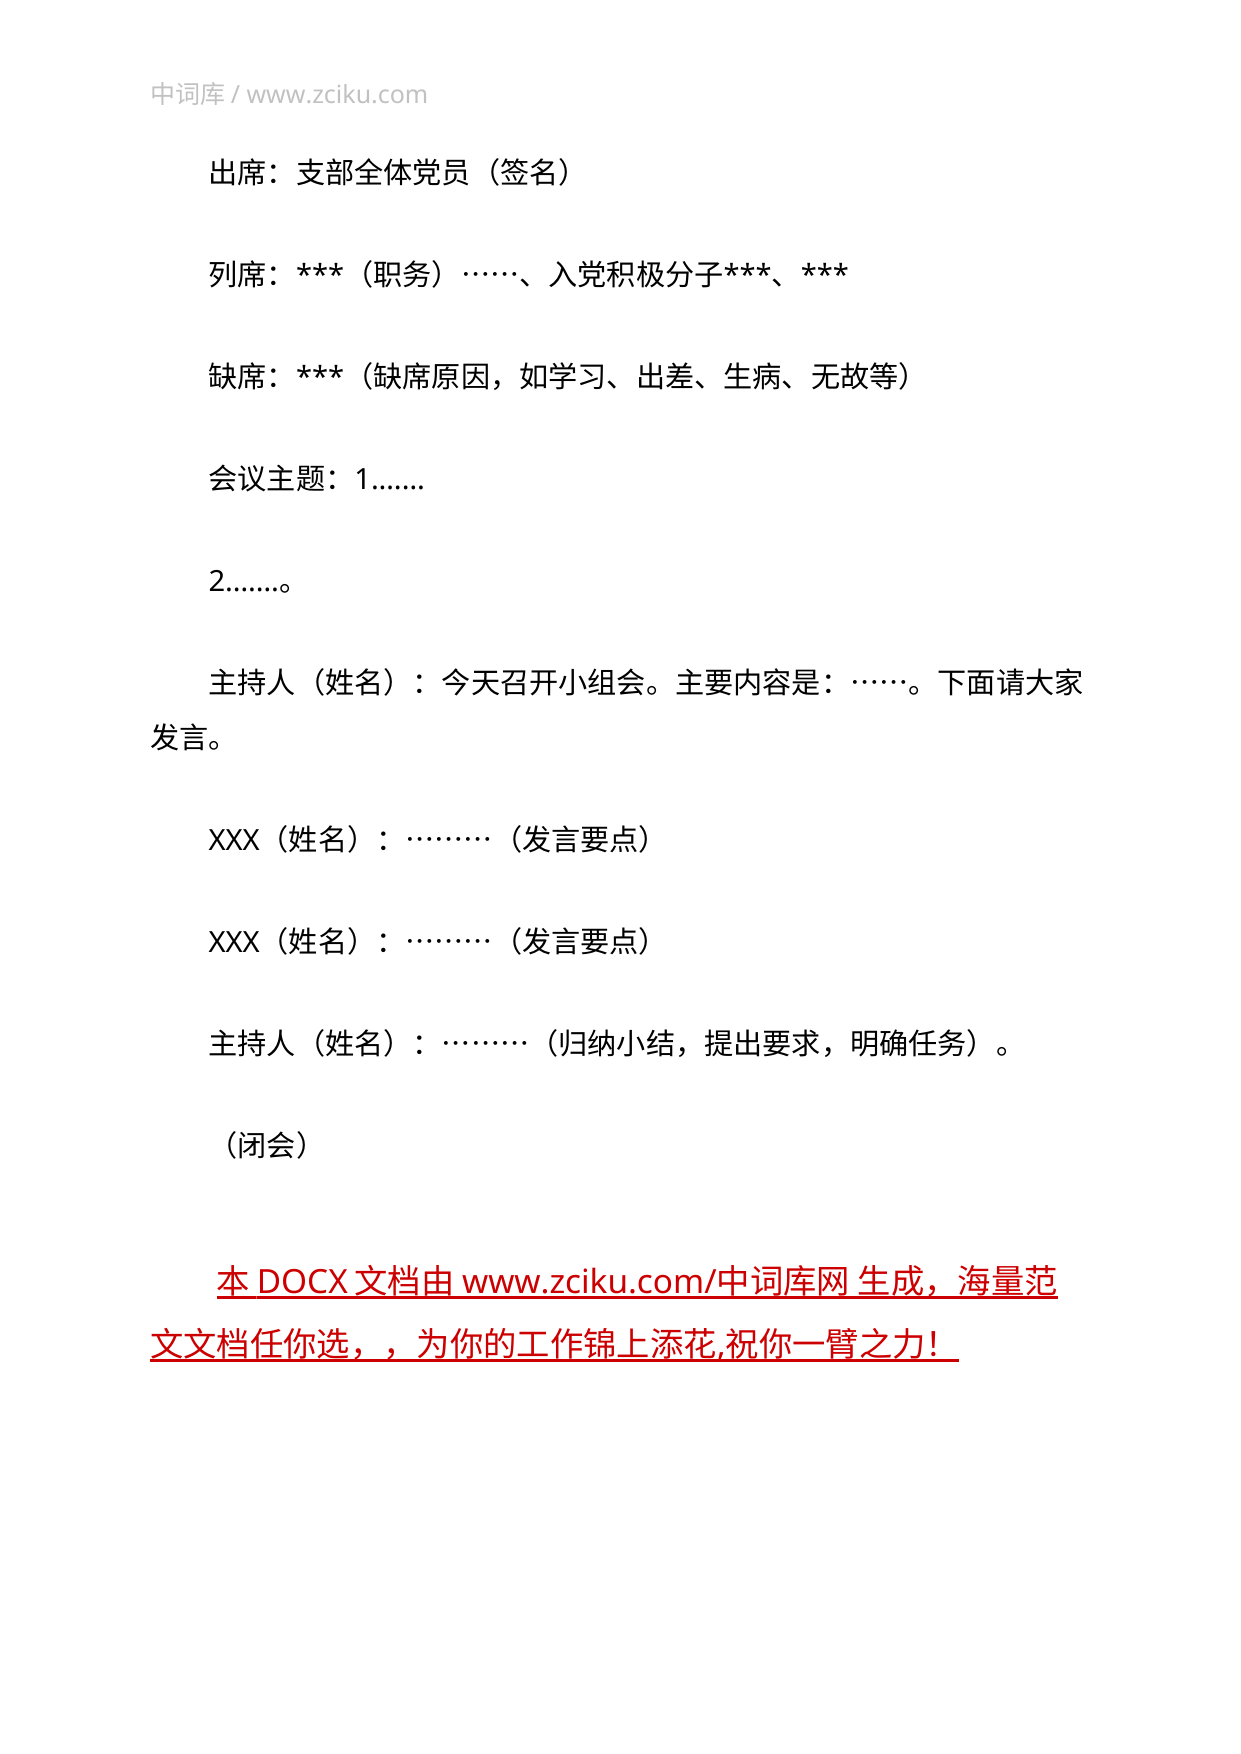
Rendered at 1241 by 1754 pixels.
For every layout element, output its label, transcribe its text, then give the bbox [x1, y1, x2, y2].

text 缺席：***（缺席原因，如学习、出差、生病、无故等） [150, 354, 1090, 396]
text 列席：***（职务）……、入党积极分子***、*** [150, 252, 1090, 294]
text XXX（姓名）：………（发言要点） [150, 918, 1090, 961]
text 主持人（姓名）：今天召开小组会。主要内容是：……。下面请大家发言。 [150, 660, 1090, 757]
text 会议主题：1.…… [150, 456, 1090, 498]
text 2.……。 [150, 558, 1090, 600]
text XXX（姓名）：………（发言要点） [150, 816, 1090, 859]
text 出席：支部全体党员（签名） [150, 150, 1090, 192]
text 主持人（姓名）：………（归纳小结，提出要求，明确任务）。 [150, 1020, 1090, 1063]
text （闭会） [150, 1122, 1090, 1164]
text 本DOCX文档由 www.zciku.com/中词库网 生成，海量范文文档任你选，，为你的工作锦上添花,祝你一臂之力！ [150, 1255, 1090, 1366]
